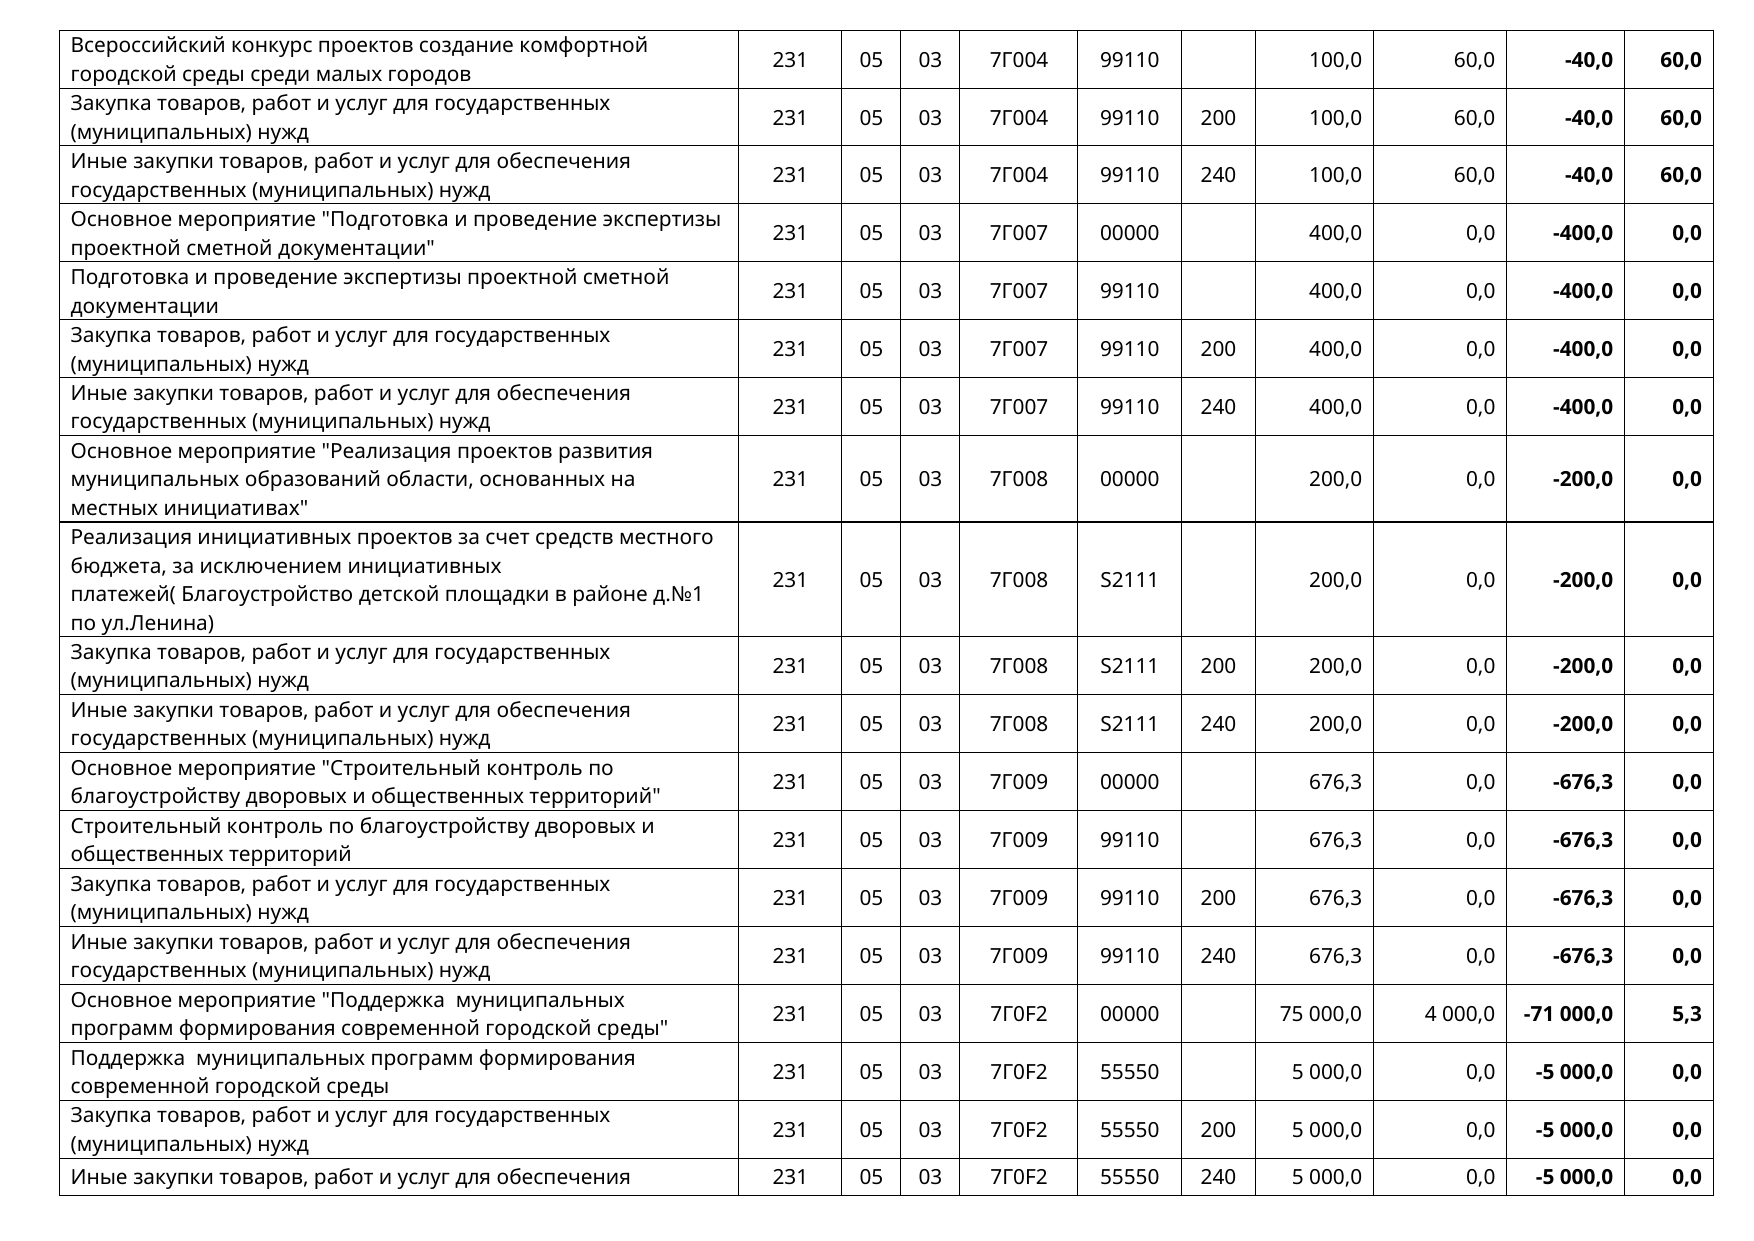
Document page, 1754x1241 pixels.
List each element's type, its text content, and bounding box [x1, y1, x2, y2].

table_cell Подготовка и проведение экспертизы проектной сметной документации [60, 262, 738, 319]
table_cell 7Г004 [960, 31, 1077, 87]
table_cell 99110 [1078, 927, 1181, 984]
table_cell -400,0 [1507, 262, 1624, 319]
table_cell 05 [842, 31, 900, 87]
table_cell -400,0 [1507, 378, 1624, 435]
table_cell 0,0 [1374, 869, 1506, 926]
table_cell 231 [739, 985, 841, 1042]
table_cell 200,0 [1256, 523, 1373, 636]
table_cell 0,0 [1625, 262, 1713, 319]
table_cell -40,0 [1507, 146, 1624, 203]
table_cell 03 [901, 262, 959, 319]
table_cell 231 [739, 89, 841, 145]
table_cell 200,0 [1256, 695, 1373, 752]
table_cell -400,0 [1507, 320, 1624, 377]
table_cell Закупка товаров, работ и услуг для государственных (муниципальных) нужд [60, 637, 738, 694]
table_cell 231 [739, 637, 841, 694]
table_cell 7Г007 [960, 378, 1077, 435]
table_cell 05 [842, 1159, 900, 1195]
table_cell 05 [842, 695, 900, 752]
table_cell 60,0 [1374, 146, 1506, 203]
table_cell 00000 [1078, 204, 1181, 261]
table_cell -200,0 [1507, 523, 1624, 636]
table_cell Иные закупки товаров, работ и услуг для обеспечения государственных (муниципальных) нужд [60, 378, 738, 435]
table_cell 676,3 [1256, 869, 1373, 926]
table_cell 0,0 [1374, 204, 1506, 261]
table_cell 0,0 [1625, 1159, 1713, 1195]
table_cell [1182, 753, 1255, 810]
table_cell 231 [739, 1101, 841, 1157]
table_cell 99110 [1078, 89, 1181, 145]
table_cell 60,0 [1374, 31, 1506, 87]
table_cell 240 [1182, 378, 1255, 435]
table_cell [1182, 31, 1255, 87]
table_cell Иные закупки товаров, работ и услуг для обеспечения государственных (муниципальных) нужд [60, 146, 738, 203]
table_cell 676,3 [1256, 753, 1373, 810]
table_cell 0,0 [1625, 753, 1713, 810]
table_cell 99110 [1078, 320, 1181, 377]
table_cell 0,0 [1374, 262, 1506, 319]
table_cell 0,0 [1374, 753, 1506, 810]
table_cell 200,0 [1256, 637, 1373, 694]
table_cell 05 [842, 436, 900, 521]
table_cell 0,0 [1625, 927, 1713, 984]
table_cell [1182, 1043, 1255, 1099]
table_cell 0,0 [1625, 637, 1713, 694]
table_cell 05 [842, 204, 900, 261]
table_cell 0,0 [1374, 637, 1506, 694]
table_cell 231 [739, 695, 841, 752]
table_cell -5 000,0 [1507, 1159, 1624, 1195]
table_cell 0,0 [1625, 436, 1713, 521]
table_cell 03 [901, 523, 959, 636]
table_cell 7Г009 [960, 753, 1077, 810]
table_cell 400,0 [1256, 378, 1373, 435]
table_cell 0,0 [1374, 1159, 1506, 1195]
table_cell 0,0 [1625, 204, 1713, 261]
table_cell [1182, 811, 1255, 868]
table_cell -71 000,0 [1507, 985, 1624, 1042]
table_cell 60,0 [1374, 89, 1506, 145]
table_cell 99110 [1078, 146, 1181, 203]
table_cell 05 [842, 1043, 900, 1099]
table_cell 0,0 [1374, 436, 1506, 521]
table_cell 400,0 [1256, 262, 1373, 319]
table_cell 200 [1182, 320, 1255, 377]
table_cell 03 [901, 31, 959, 87]
table_cell 05 [842, 262, 900, 319]
table_cell 0,0 [1374, 1101, 1506, 1157]
table_cell 100,0 [1256, 89, 1373, 145]
table_cell Основное мероприятие "Строительный контроль по благоустройству дворовых и общественных территорий" [60, 753, 738, 810]
table_cell 240 [1182, 927, 1255, 984]
table_cell 03 [901, 811, 959, 868]
table_cell 05 [842, 89, 900, 145]
table_cell 4 000,0 [1374, 985, 1506, 1042]
table_cell 05 [842, 927, 900, 984]
table_cell 03 [901, 927, 959, 984]
table_cell 05 [842, 637, 900, 694]
table_cell 03 [901, 146, 959, 203]
table_cell 200 [1182, 1101, 1255, 1157]
table_cell 05 [842, 146, 900, 203]
table_cell -40,0 [1507, 31, 1624, 87]
table_cell 7Г004 [960, 146, 1077, 203]
table_cell 231 [739, 378, 841, 435]
table_cell -676,3 [1507, 753, 1624, 810]
table_cell 400,0 [1256, 204, 1373, 261]
table_cell 55550 [1078, 1159, 1181, 1195]
table_cell 0,0 [1374, 320, 1506, 377]
table_cell 00000 [1078, 985, 1181, 1042]
table_cell 60,0 [1625, 31, 1713, 87]
table_cell 60,0 [1625, 89, 1713, 145]
table_cell 200 [1182, 869, 1255, 926]
table_cell 03 [901, 985, 959, 1042]
table_cell 0,0 [1625, 378, 1713, 435]
table_cell -676,3 [1507, 869, 1624, 926]
table_cell Иные закупки товаров, работ и услуг для обеспечения государственных (муниципальных) нужд [60, 695, 738, 752]
table_cell 231 [739, 436, 841, 521]
table_cell 5,3 [1625, 985, 1713, 1042]
table_cell Иные закупки товаров, работ и услуг для обеспечения государственных (муниципальных) нужд [60, 927, 738, 984]
table_cell [1182, 204, 1255, 261]
table_cell 05 [842, 811, 900, 868]
table_cell Закупка товаров, работ и услуг для государственных (муниципальных) нужд [60, 1101, 738, 1157]
table_cell 231 [739, 869, 841, 926]
table_cell -400,0 [1507, 204, 1624, 261]
table_cell -5 000,0 [1507, 1101, 1624, 1157]
table_cell -40,0 [1507, 89, 1624, 145]
table_cell 05 [842, 869, 900, 926]
table_cell 7Г007 [960, 262, 1077, 319]
table_cell 99110 [1078, 262, 1181, 319]
table_cell 231 [739, 320, 841, 377]
table_cell 03 [901, 637, 959, 694]
table_cell 05 [842, 320, 900, 377]
table_cell 231 [739, 1043, 841, 1099]
table_cell 00000 [1078, 753, 1181, 810]
table_cell Основное мероприятие "Подготовка и проведение экспертизы проектной сметной документации" [60, 204, 738, 261]
table_cell 03 [901, 869, 959, 926]
table_cell 0,0 [1625, 1043, 1713, 1099]
table_cell -200,0 [1507, 436, 1624, 521]
table_cell 03 [901, 436, 959, 521]
table_cell 240 [1182, 1159, 1255, 1195]
table_cell 03 [901, 1101, 959, 1157]
table_cell -200,0 [1507, 695, 1624, 752]
table_cell 5 000,0 [1256, 1043, 1373, 1099]
table_cell 231 [739, 523, 841, 636]
table_cell 7Г0F2 [960, 1043, 1077, 1099]
table_cell -676,3 [1507, 927, 1624, 984]
table_cell 03 [901, 204, 959, 261]
table_cell Поддержка муниципальных программ формирования современной городской среды [60, 1043, 738, 1099]
table_cell Реализация инициативных проектов за счет средств местного бюджета, за исключением инициативных платежей( Благоустройство детской площадки в районе д.№1 по ул.Ленина) [60, 523, 738, 636]
table_cell 7Г008 [960, 436, 1077, 521]
table_cell 231 [739, 31, 841, 87]
table_cell 99110 [1078, 31, 1181, 87]
table_cell S2111 [1078, 695, 1181, 752]
table_cell 231 [739, 811, 841, 868]
table_cell 0,0 [1374, 927, 1506, 984]
table_cell 231 [739, 1159, 841, 1195]
table_cell 99110 [1078, 378, 1181, 435]
table_cell 676,3 [1256, 811, 1373, 868]
table_cell 0,0 [1374, 811, 1506, 868]
table_cell Строительный контроль по благоустройству дворовых и общественных территорий [60, 811, 738, 868]
table_cell 400,0 [1256, 320, 1373, 377]
table_cell [1182, 985, 1255, 1042]
table_cell 00000 [1078, 436, 1181, 521]
table_cell Основное мероприятие "Поддержка муниципальных программ формирования современной городской среды" [60, 985, 738, 1042]
table_cell Основное мероприятие "Реализация проектов развития муниципальных образований области, основанных на местных инициативах" [60, 436, 738, 521]
table_cell 03 [901, 1043, 959, 1099]
table_cell 7Г008 [960, 637, 1077, 694]
table_cell 0,0 [1625, 320, 1713, 377]
table_cell 231 [739, 204, 841, 261]
table_cell 05 [842, 1101, 900, 1157]
table_cell 5 000,0 [1256, 1159, 1373, 1195]
table_cell 0,0 [1625, 869, 1713, 926]
table_cell S2111 [1078, 523, 1181, 636]
table_cell 03 [901, 378, 959, 435]
table_cell 03 [901, 753, 959, 810]
table_cell Закупка товаров, работ и услуг для государственных (муниципальных) нужд [60, 89, 738, 145]
table_cell S2111 [1078, 637, 1181, 694]
table_cell 100,0 [1256, 146, 1373, 203]
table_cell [60, 1159, 738, 1195]
table_cell 7Г009 [960, 811, 1077, 868]
table_cell 0,0 [1625, 695, 1713, 752]
table_cell -676,3 [1507, 811, 1624, 868]
table_cell 05 [842, 985, 900, 1042]
table_cell 7Г009 [960, 927, 1077, 984]
table_cell 0,0 [1625, 1101, 1713, 1157]
table_cell 7Г007 [960, 204, 1077, 261]
table_cell 231 [739, 146, 841, 203]
table_cell 7Г0F2 [960, 985, 1077, 1042]
table_cell [1182, 436, 1255, 521]
table_cell 100,0 [1256, 31, 1373, 87]
table_cell 03 [901, 1159, 959, 1195]
table_cell 231 [739, 262, 841, 319]
table_cell 7Г0F2 [960, 1101, 1077, 1157]
table_cell 03 [901, 695, 959, 752]
table_cell 0,0 [1374, 378, 1506, 435]
table_cell 676,3 [1256, 927, 1373, 984]
table_cell 7Г0F2 [960, 1159, 1077, 1195]
table_cell 75 000,0 [1256, 985, 1373, 1042]
table_cell 0,0 [1374, 1043, 1506, 1099]
table_cell -200,0 [1507, 637, 1624, 694]
table_cell Закупка товаров, работ и услуг для государственных (муниципальных) нужд [60, 320, 738, 377]
table_cell 7Г008 [960, 523, 1077, 636]
table_cell 55550 [1078, 1043, 1181, 1099]
table_cell 0,0 [1625, 523, 1713, 636]
table_cell 7Г004 [960, 89, 1077, 145]
table_cell 240 [1182, 146, 1255, 203]
table_cell 03 [901, 89, 959, 145]
table_cell 200,0 [1256, 436, 1373, 521]
table_cell Закупка товаров, работ и услуг для государственных (муниципальных) нужд [60, 869, 738, 926]
table_cell 05 [842, 378, 900, 435]
table_cell 05 [842, 753, 900, 810]
table_cell 60,0 [1625, 146, 1713, 203]
table_cell 0,0 [1625, 811, 1713, 868]
table_cell 5 000,0 [1256, 1101, 1373, 1157]
table_cell -5 000,0 [1507, 1043, 1624, 1099]
table_cell [1182, 523, 1255, 636]
table_cell 7Г009 [960, 869, 1077, 926]
table_cell 200 [1182, 89, 1255, 145]
table_cell 0,0 [1374, 695, 1506, 752]
table_cell 99110 [1078, 869, 1181, 926]
table_cell 7Г007 [960, 320, 1077, 377]
table_cell 99110 [1078, 811, 1181, 868]
table_cell 7Г008 [960, 695, 1077, 752]
table_cell 231 [739, 927, 841, 984]
table_cell 05 [842, 523, 900, 636]
table_cell 55550 [1078, 1101, 1181, 1157]
table_cell Всероссийский конкурс проектов создание комфортной городской среды среди малых городов [60, 31, 738, 87]
table_cell 231 [739, 753, 841, 810]
table_cell 03 [901, 320, 959, 377]
table_cell 0,0 [1374, 523, 1506, 636]
table_cell 200 [1182, 637, 1255, 694]
table_cell 240 [1182, 695, 1255, 752]
table_cell [1182, 262, 1255, 319]
